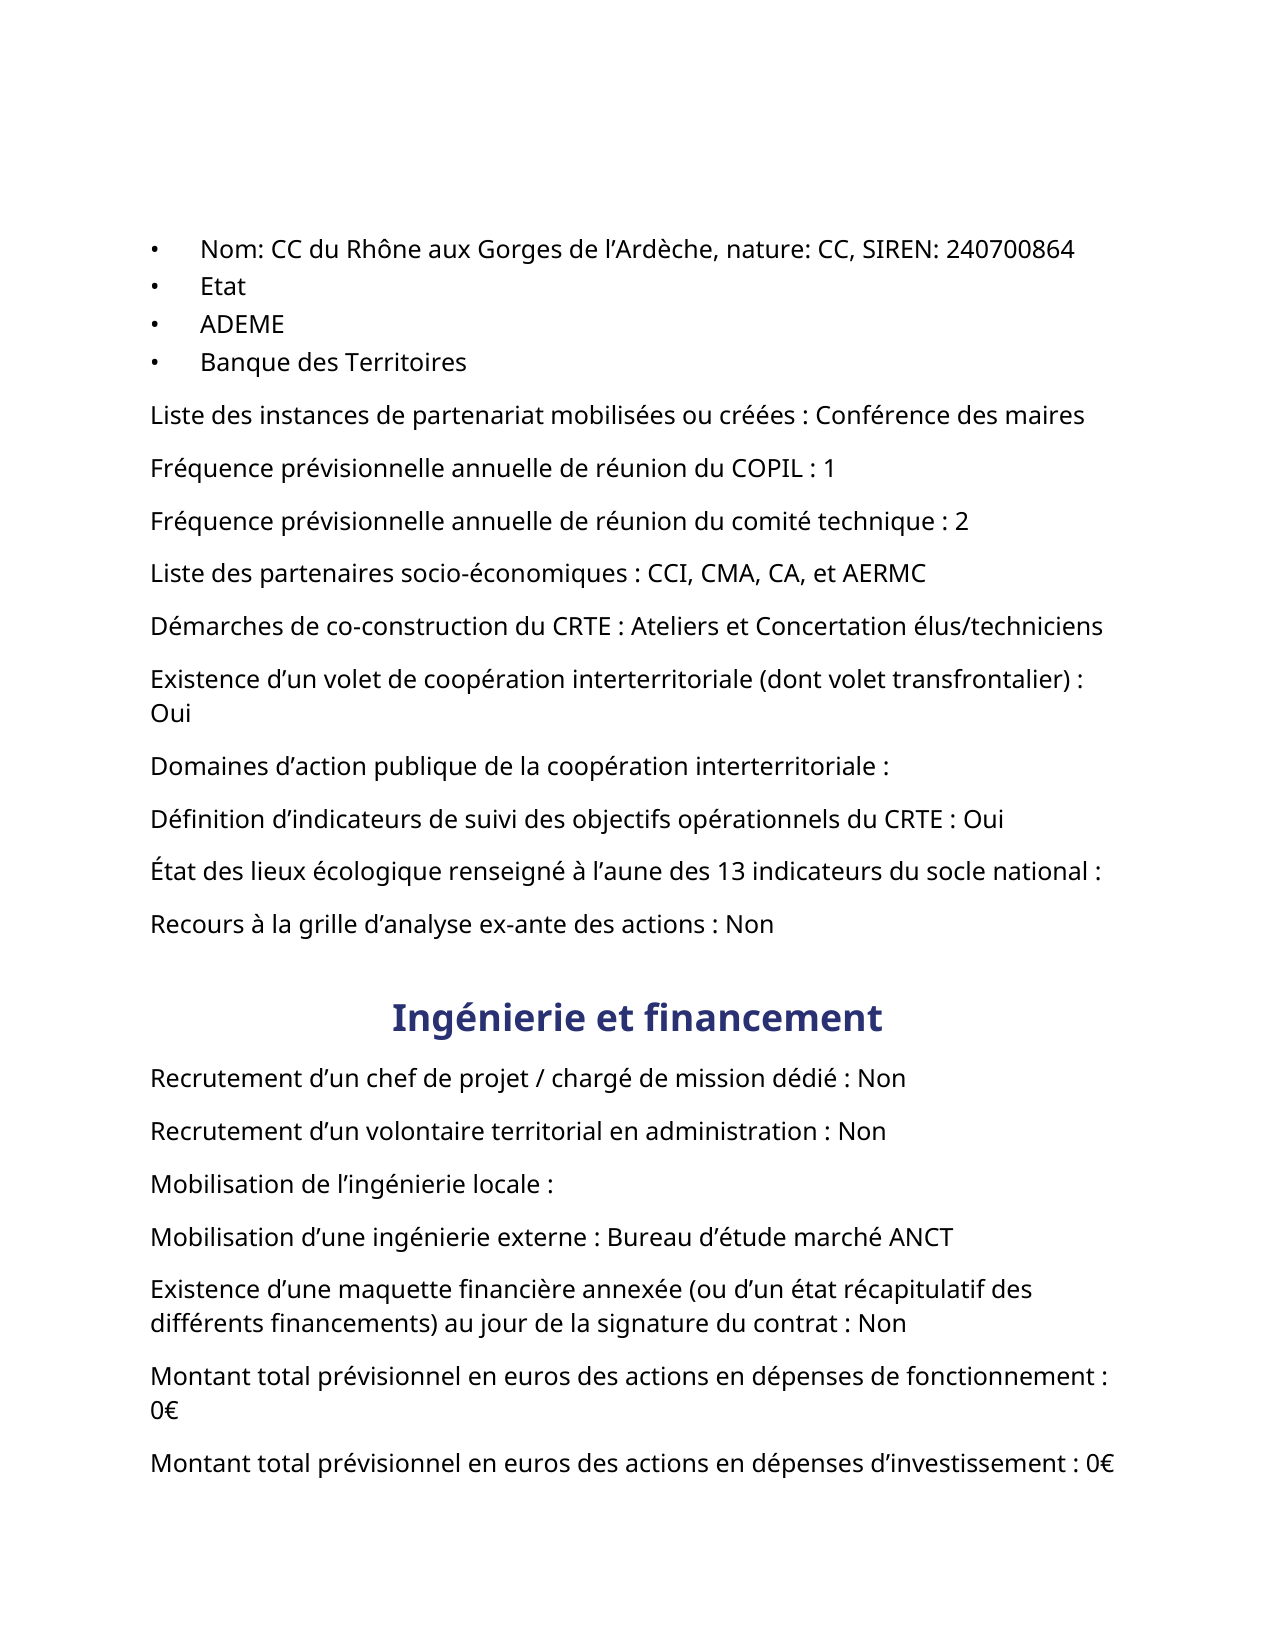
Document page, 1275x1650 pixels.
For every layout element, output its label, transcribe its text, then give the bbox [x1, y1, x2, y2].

subtitle Ingénierie et financement [150, 991, 1125, 1042]
text Recours à la grille d’analyse ex-ante des actions : Non [150, 907, 1125, 941]
text Définition d’indicateurs de suivi des objectifs opérationnels du CRTE : Oui [150, 801, 1125, 835]
text Montant total prévisionnel en euros des actions en dépenses d’investissement : 0€ [150, 1446, 1125, 1480]
text Mobilisation de l’ingénierie locale : [150, 1166, 1125, 1200]
text Montant total prévisionnel en euros des actions en dépenses de fonctionnement : 0€ [150, 1359, 1125, 1427]
list Etat [150, 269, 1125, 303]
text Liste des instances de partenariat mobilisées ou créées : Conférence des maires [150, 397, 1125, 432]
text Mobilisation d’une ingénierie externe : Bureau d’étude marché ANCT [150, 1219, 1125, 1253]
text Démarches de co-construction du CRTE : Ateliers et Concertation élus/techniciens [150, 609, 1125, 643]
text Recrutement d’un chef de projet / chargé de mission dédié : Non [150, 1061, 1125, 1095]
list Banque des Territoires [150, 345, 1125, 379]
text Fréquence prévisionnelle annuelle de réunion du comité technique : 2 [150, 503, 1125, 537]
text Recrutement d’un volontaire territorial en administration : Non [150, 1113, 1125, 1148]
list ADEME [150, 307, 1125, 341]
text Fréquence prévisionnelle annuelle de réunion du COPIL : 1 [150, 450, 1125, 484]
text Existence d’un volet de coopération interterritoriale (dont volet transfrontalier) : Oui [150, 662, 1125, 730]
text Liste des partenaires socio-économiques : CCI, CMA, CA, et AERMC [150, 556, 1125, 590]
text Domaines d’action publique de la coopération interterritoriale : [150, 748, 1125, 782]
list Nom: CC du Rhône aux Gorges de l’Ardèche, nature: CC, SIREN: 240700864 [150, 231, 1125, 265]
text État des lieux écologique renseigné à l’aune des 13 indicateurs du socle national : [150, 854, 1125, 888]
text Existence d’une maquette financière annexée (ou d’un état récapitulatif des différents financements) au jour de la signature du contrat : Non [150, 1272, 1125, 1340]
